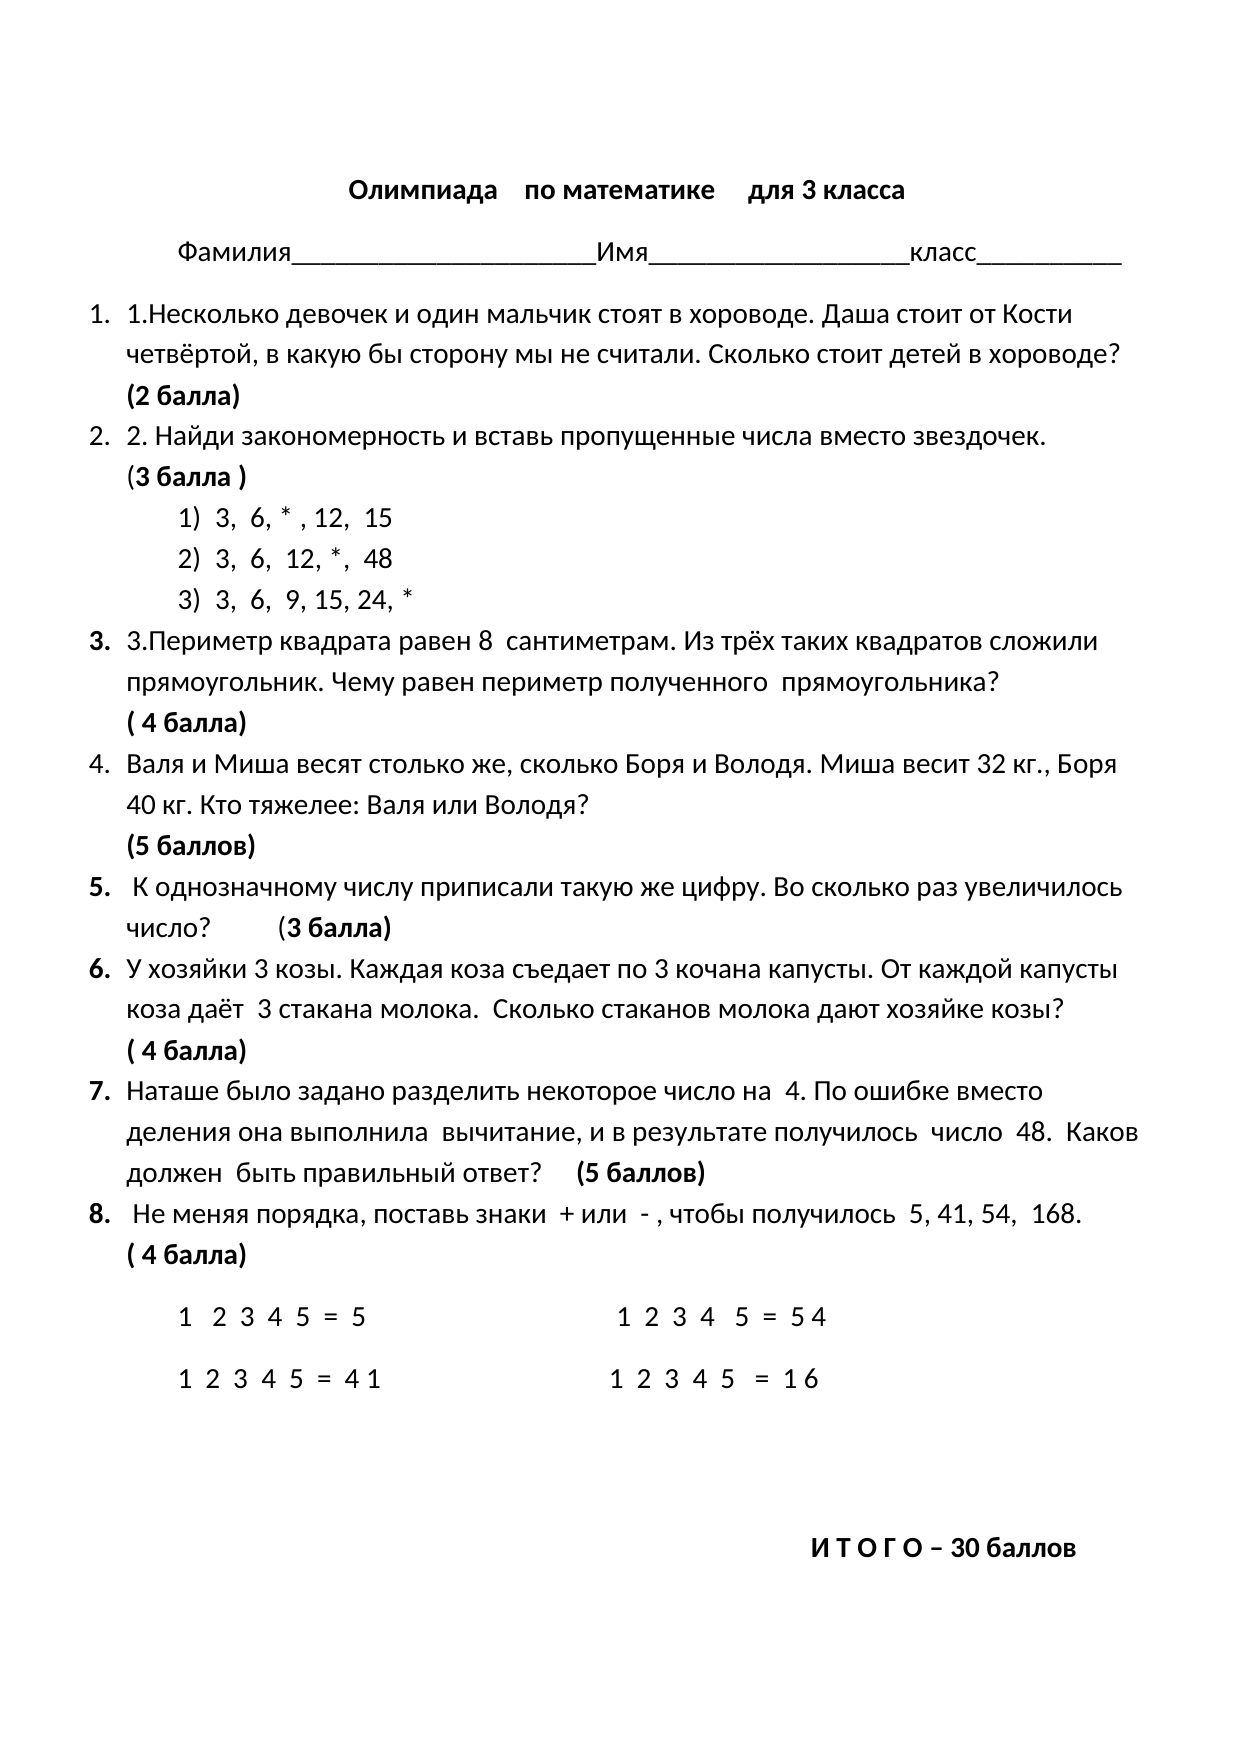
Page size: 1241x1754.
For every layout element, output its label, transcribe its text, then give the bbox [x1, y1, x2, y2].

list Наташе было задано разделить некоторое число на 4. По ошибке вместо деления она выполнила вычитание, и в результате получилось число 48. Каков должен быть правильный ответ? (5 баллов) [88, 1072, 1152, 1190]
list 2. Найди закономерность и вставь пропущенные числа вместо звездочек. (3 балла ) [88, 417, 1152, 494]
list 3.Периметр квадрата равен 8 сантиметрам. Из трёх таких квадратов сложили прямоугольник. Чему равен периметр полученного прямоугольника? ( 4 балла) [88, 622, 1152, 740]
list У хозяйки 3 козы. Каждая коза съедает по 3 кочана капусты. От каждой капусты коза даёт 3 стакана молока. Сколько стаканов молока дают хозяйке козы? ( 4 балла) [88, 950, 1152, 1067]
list К однозначному числу приписали такую же цифру. Во сколько раз увеличилось число? (3 балла) [88, 868, 1152, 944]
text 1 2 3 4 5 = 4 1 1 2 3 4 5 = 1 6 [177, 1360, 1152, 1395]
list 3, 6, 12, *, 48 [177, 540, 1152, 576]
text И Т О Г О – 30 баллов [177, 1529, 1152, 1564]
text 1 2 3 4 5 = 5 1 2 3 4 5 = 5 4 [177, 1298, 1152, 1334]
list 3, 6, 9, 15, 24, * [177, 581, 1152, 617]
text Фамилия_____________________Имя__________________класс__________ [177, 233, 1152, 268]
list 1.Несколько девочек и один мальчик стоят в хороводе. Даша стоит от Кости четвёртой, в какую бы сторону мы не считали. Сколько стоит детей в хороводе? (2 балла) [88, 295, 1152, 412]
list 3, 6, * , 12, 15 [177, 499, 1152, 535]
list Валя и Миша весят столько же, сколько Боря и Володя. Миша весит 32 кг., Боря 40 кг. Кто тяжелее: Валя или Володя? (5 баллов) [88, 745, 1152, 862]
list Не меняя порядка, поставь знаки + или - , чтобы получилось 5, 41, 54, 168. ( 4 балла) [88, 1195, 1152, 1272]
text Олимпиада по математике для 3 класса [177, 171, 1152, 207]
